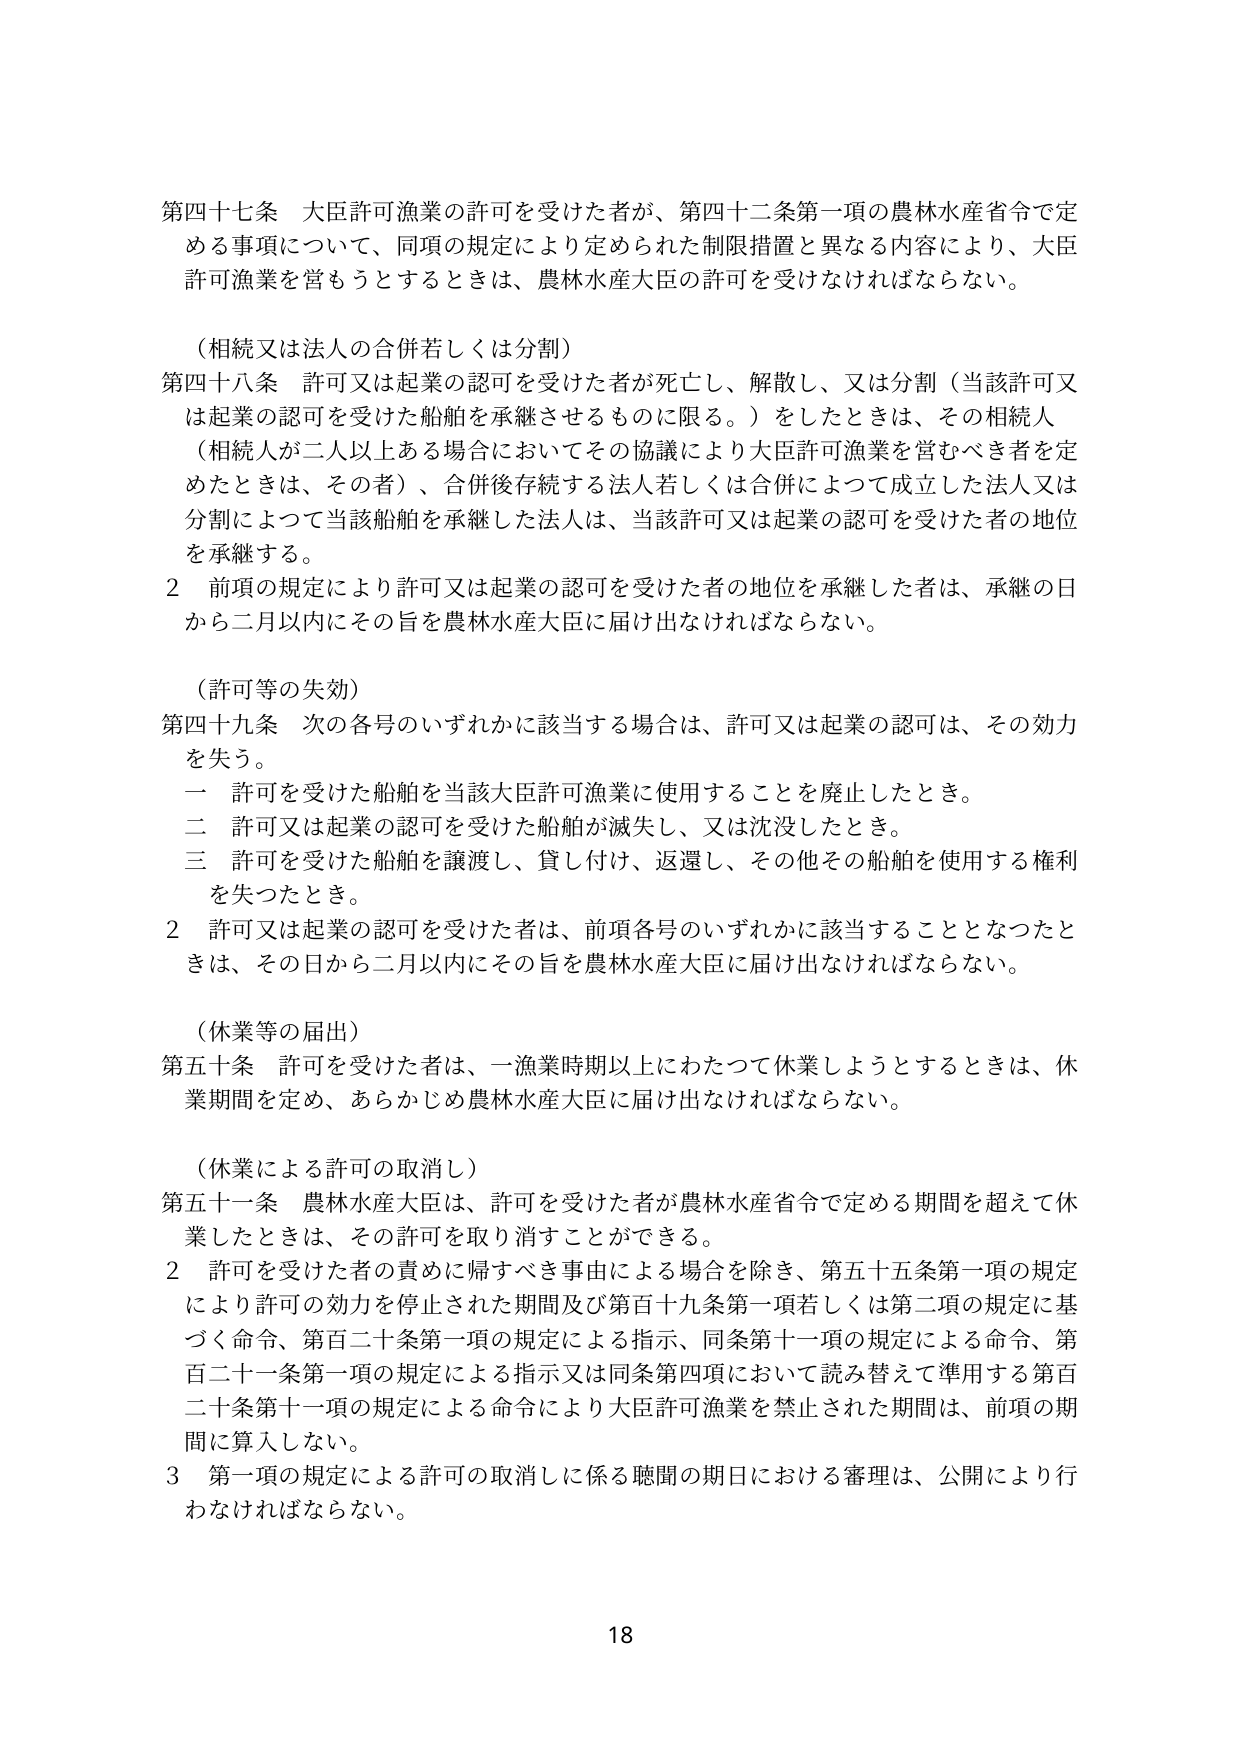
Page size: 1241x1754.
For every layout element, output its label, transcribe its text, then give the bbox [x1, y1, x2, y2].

text （休業による許可の取消し） [184, 1150, 1079, 1184]
text （許可等の失効） [184, 672, 1079, 706]
text 第五十条 許可を受けた者は、一漁業時期以上にわたつて休業しようとするときは、休業期間を定め、あらかじめ農林水産大臣に届け出なければならない。 [161, 1048, 1079, 1116]
text 第五十一条 農林水産大臣は、許可を受けた者が農林水産省令で定める期間を超えて休業したときは、その許可を取り消すことができる。 [161, 1184, 1079, 1253]
text 二 許可又は起業の認可を受けた船舶が滅失し、又は沈没したとき。 [184, 809, 1079, 843]
text ３ 第一項の規定による許可の取消しに係る聴聞の期日における審理は、公開により行わなければならない。 [161, 1458, 1079, 1526]
text 一 許可を受けた船舶を当該大臣許可漁業に使用することを廃止したとき。 [184, 774, 1079, 809]
text （相続又は法人の合併若しくは分割） [184, 330, 1079, 364]
text 第四十七条 大臣許可漁業の許可を受けた者が、第四十二条第一項の農林水産省令で定める事項について、同項の規定により定められた制限措置と異なる内容により、大臣許可漁業を営もうとするときは、農林水産大臣の許可を受けなければならない。 [161, 194, 1079, 296]
text ２ 許可又は起業の認可を受けた者は、前項各号のいずれかに該当することとなつたときは、その日から二月以内にその旨を農林水産大臣に届け出なければならない。 [161, 911, 1079, 979]
text 三 許可を受けた船舶を譲渡し、貸し付け、返還し、その他その船舶を使用する権利を失つたとき。 [184, 843, 1079, 911]
text ２ 許可を受けた者の責めに帰すべき事由による場合を除き、第五十五条第一項の規定により許可の効力を停止された期間及び第百十九条第一項若しくは第二項の規定に基づく命令、第百二十条第一項の規定による指示、同条第十一項の規定による命令、第百二十一条第一項の規定による指示又は同条第四項において読み替えて準用する第百二十条第十一項の規定による命令により大臣許可漁業を禁止された期間は、前項の期間に算入しない。 [161, 1253, 1079, 1458]
text （休業等の届出） [184, 1014, 1079, 1048]
text ２ 前項の規定により許可又は起業の認可を受けた者の地位を承継した者は、承継の日から二月以内にその旨を農林水産大臣に届け出なければならない。 [161, 569, 1079, 638]
text 第四十八条 許可又は起業の認可を受けた者が死亡し、解散し、又は分割（当該許可又は起業の認可を受けた船舶を承継させるものに限る。）をしたときは、その相続人（相続人が二人以上ある場合においてその協議により大臣許可漁業を営むべき者を定めたときは、その者）、合併後存続する法人若しくは合併によつて成立した法人又は分割によつて当該船舶を承継した法人は、当該許可又は起業の認可を受けた者の地位を承継する。 [161, 364, 1079, 569]
text 第四十九条 次の各号のいずれかに該当する場合は、許可又は起業の認可は、その効力を失う。 [161, 706, 1079, 774]
